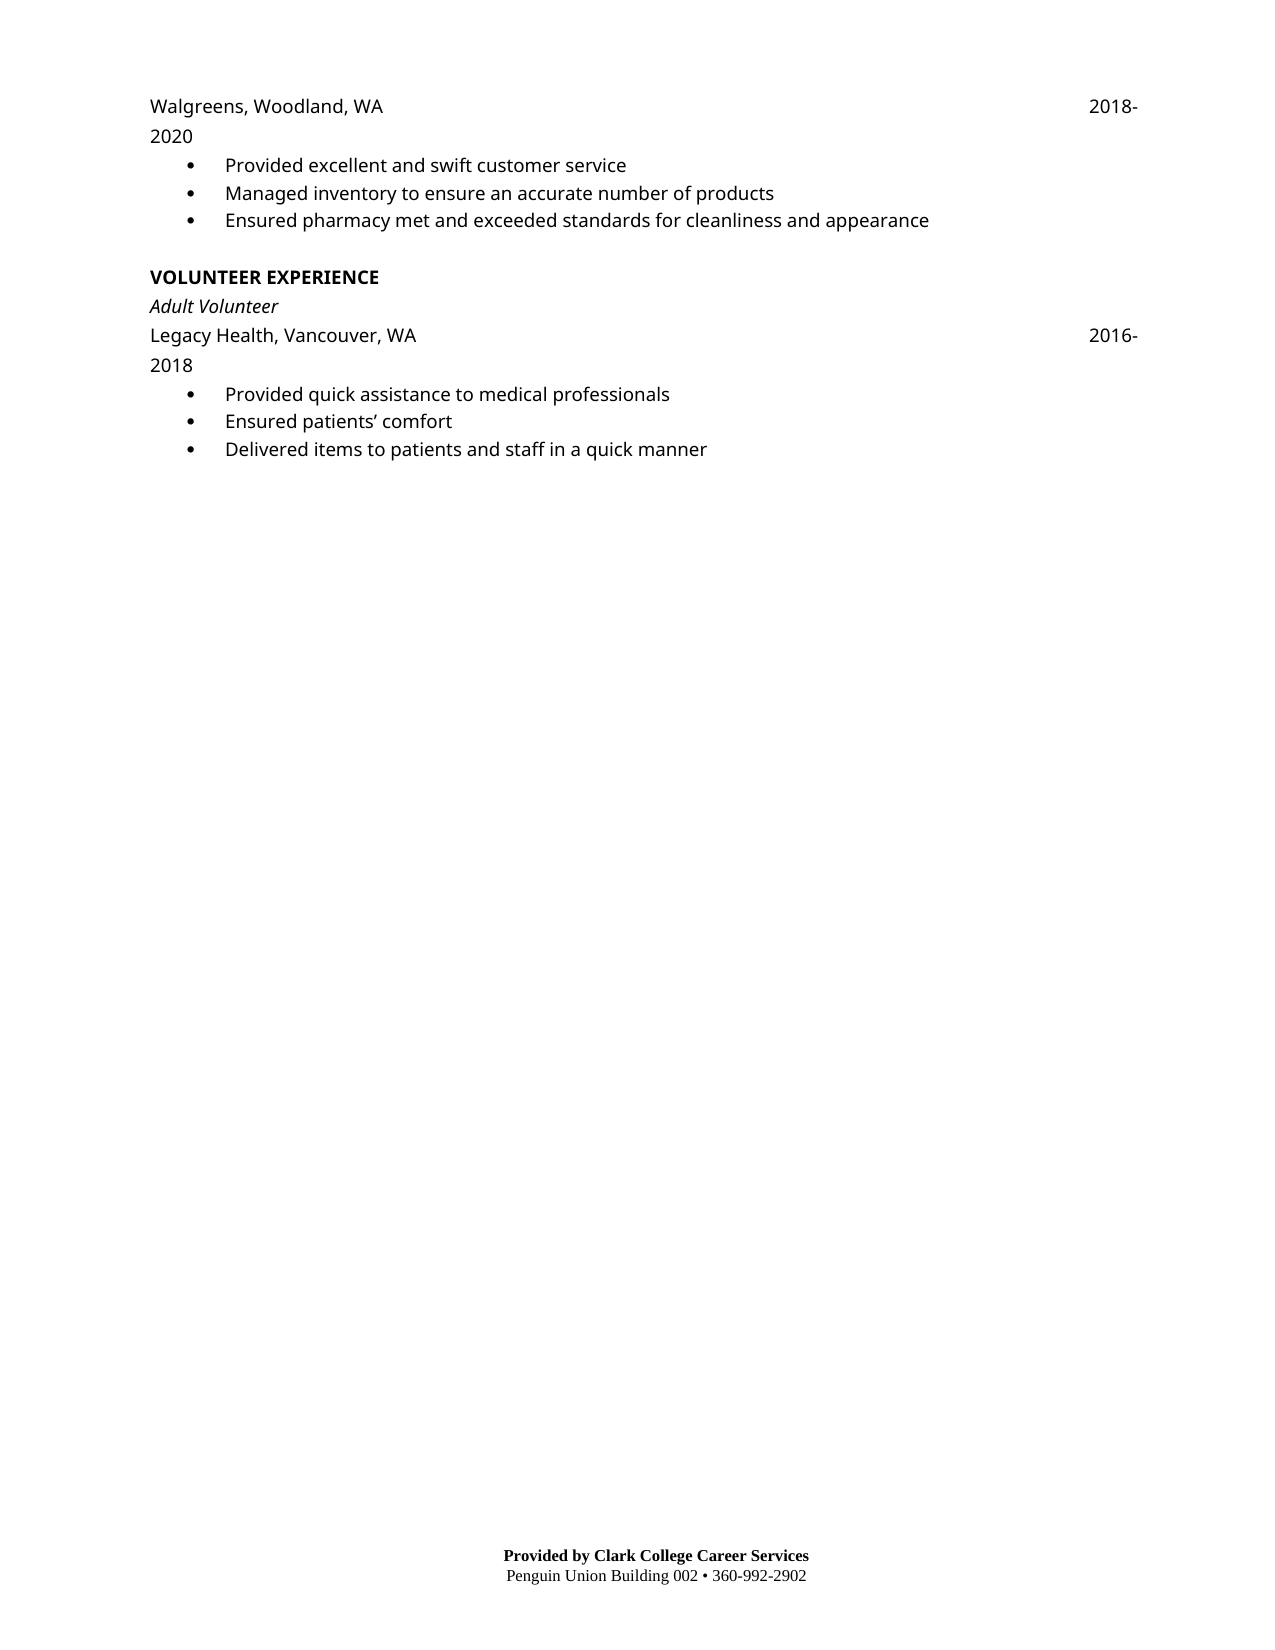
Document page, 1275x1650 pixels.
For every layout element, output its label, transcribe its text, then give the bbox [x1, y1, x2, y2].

list Provided excellent and swift customer service [187, 152, 1162, 178]
list Delivered items to patients and staff in a quick manner [187, 436, 1162, 462]
text Adult Volunteer [150, 293, 1162, 319]
list Provided quick assistance to medical professionals [187, 381, 1162, 407]
text Walgreens, Woodland, WA 2018-2020 [150, 94, 1162, 148]
list Ensured pharmacy met and exceeded standards for cleanliness and appearance [187, 207, 1162, 233]
list Managed inventory to ensure an accurate number of products [187, 180, 1162, 205]
list Ensured patients’ comfort [187, 409, 1162, 434]
text Legacy Health, Vancouver, WA 2016-2018 [150, 323, 1162, 377]
text VOLUNTEER EXPERIENCE [150, 264, 1162, 289]
